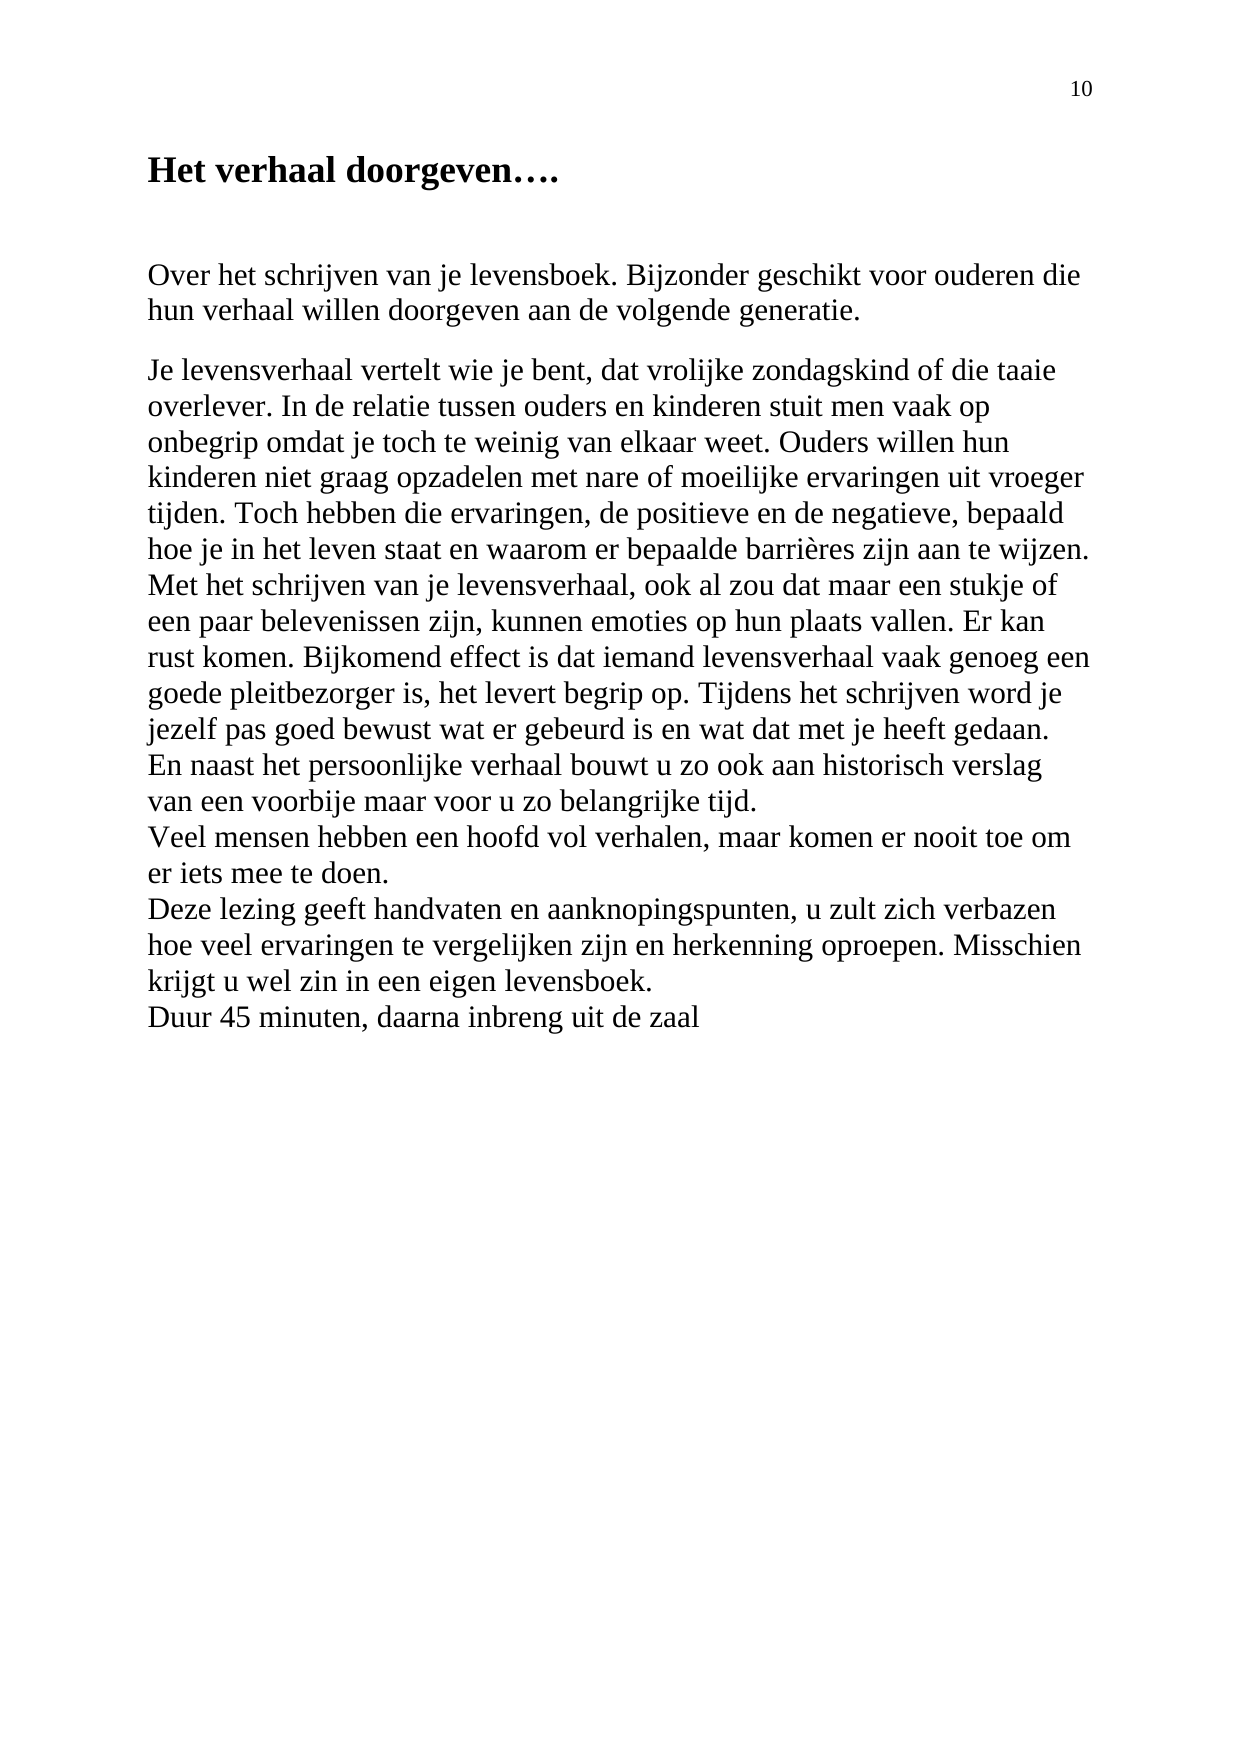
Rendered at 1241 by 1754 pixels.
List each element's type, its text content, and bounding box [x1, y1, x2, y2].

text En naast het persoonlijke verhaal bouwt u zo ook aan historisch verslag van een voorbije maar voor u zo belangrijke tijd. [147, 746, 1066, 818]
text Je levensverhaal vertelt wie je bent, dat vrolijke zondagskind of die taaie overlever. In de relatie tussen ouders en kinderen stuit men vaak op onbegrip omdat je toch te weinig van elkaar weet. Ouders willen hun kinderen niet graag opzadelen met nare of moeilijke ervaringen uit vroeger tijden. Toch hebben die ervaringen, de positieve en de negatieve, bepaald hoe je in het leven staat en waarom er bepaalde barrières zijn aan te wijzen. Met het schrijven van je levensverhaal, ook al zou dat maar een stukje of een paar belevenissen zijn, kunnen emoties op hun plaats vallen. Er kan rust komen. Bijkomend effect is dat iemand levensverhaal vaak genoeg een goede pleitbezorger is, het levert begrip op. Tijdens het schrijven word je jezelf pas goed bewust wat er gebeurd is en wat dat met je heeft gedaan. [147, 351, 1091, 746]
text Duur 45 minuten, daarna inbreng uit de zaal [147, 998, 1105, 1034]
text Over het schrijven van je levensboek. Bijzonder geschikt voor ouderen die hun verhaal willen doorgeven aan de volgende generatie. [147, 256, 1105, 328]
text Veel mensen hebben een hoofd vol verhalen, maar komen er nooit toe om er iets mee te doen. [147, 818, 1073, 890]
text Deze lezing geeft handvaten en aanknopingspunten, u zult zich verbazen hoe veel ervaringen te vergelijken zijn en herkenning oproepen. Misschien krijgt u wel zin in een eigen levensboek. [147, 890, 1096, 998]
subtitle Het verhaal doorgeven…. [147, 147, 1105, 190]
